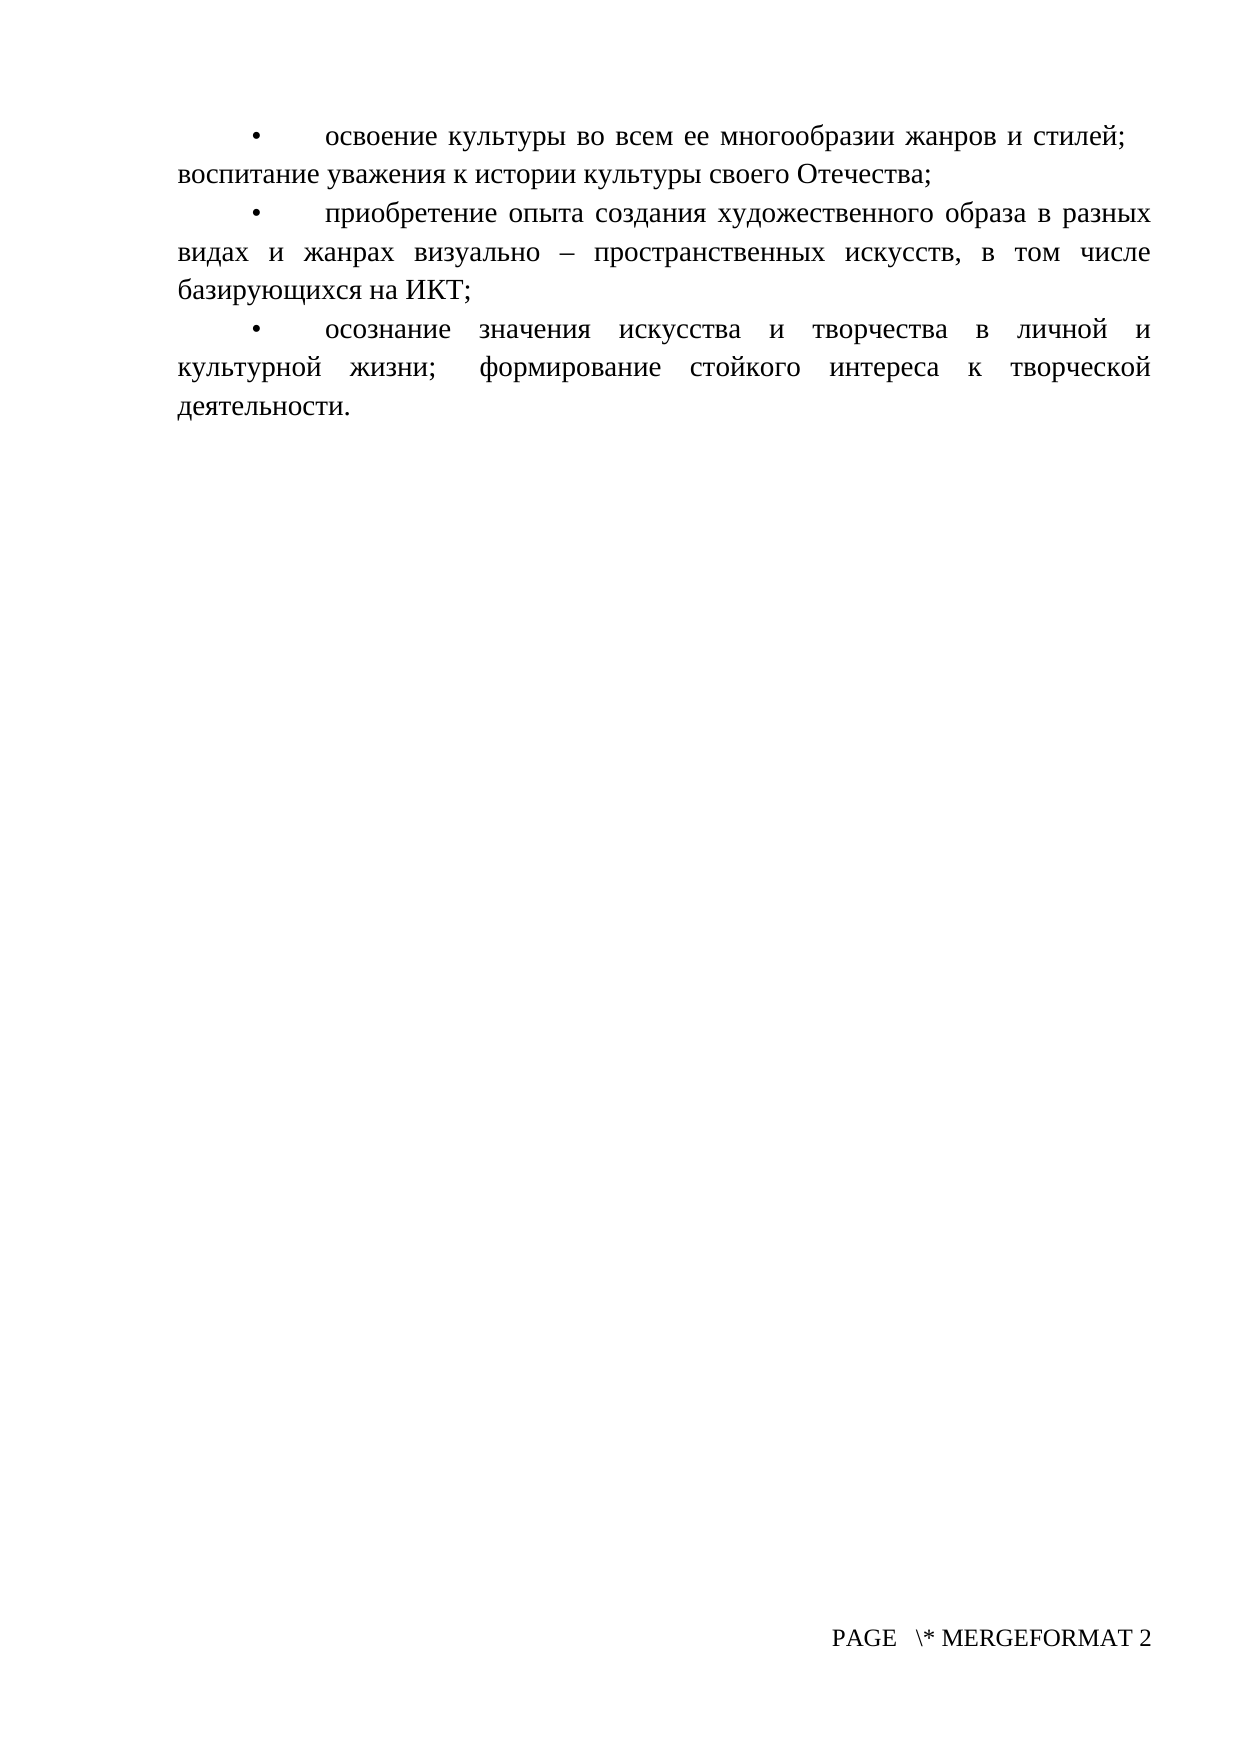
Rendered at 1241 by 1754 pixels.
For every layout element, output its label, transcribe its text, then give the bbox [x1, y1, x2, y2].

list осознание значения искусства и творчества в личной и культурной жизни; формирование стойкого интереса к творческой деятельности. [177, 311, 1152, 421]
list освоение культуры во всем ее многообразии жанров и стилей; воспитание уважения к истории культуры своего Отечества; [177, 118, 1152, 190]
list приобретение опыта создания художественного образа в разных видах и жанрах визуально – пространственных искусств, в том числе базирующихся на ИКТ; [177, 195, 1152, 306]
